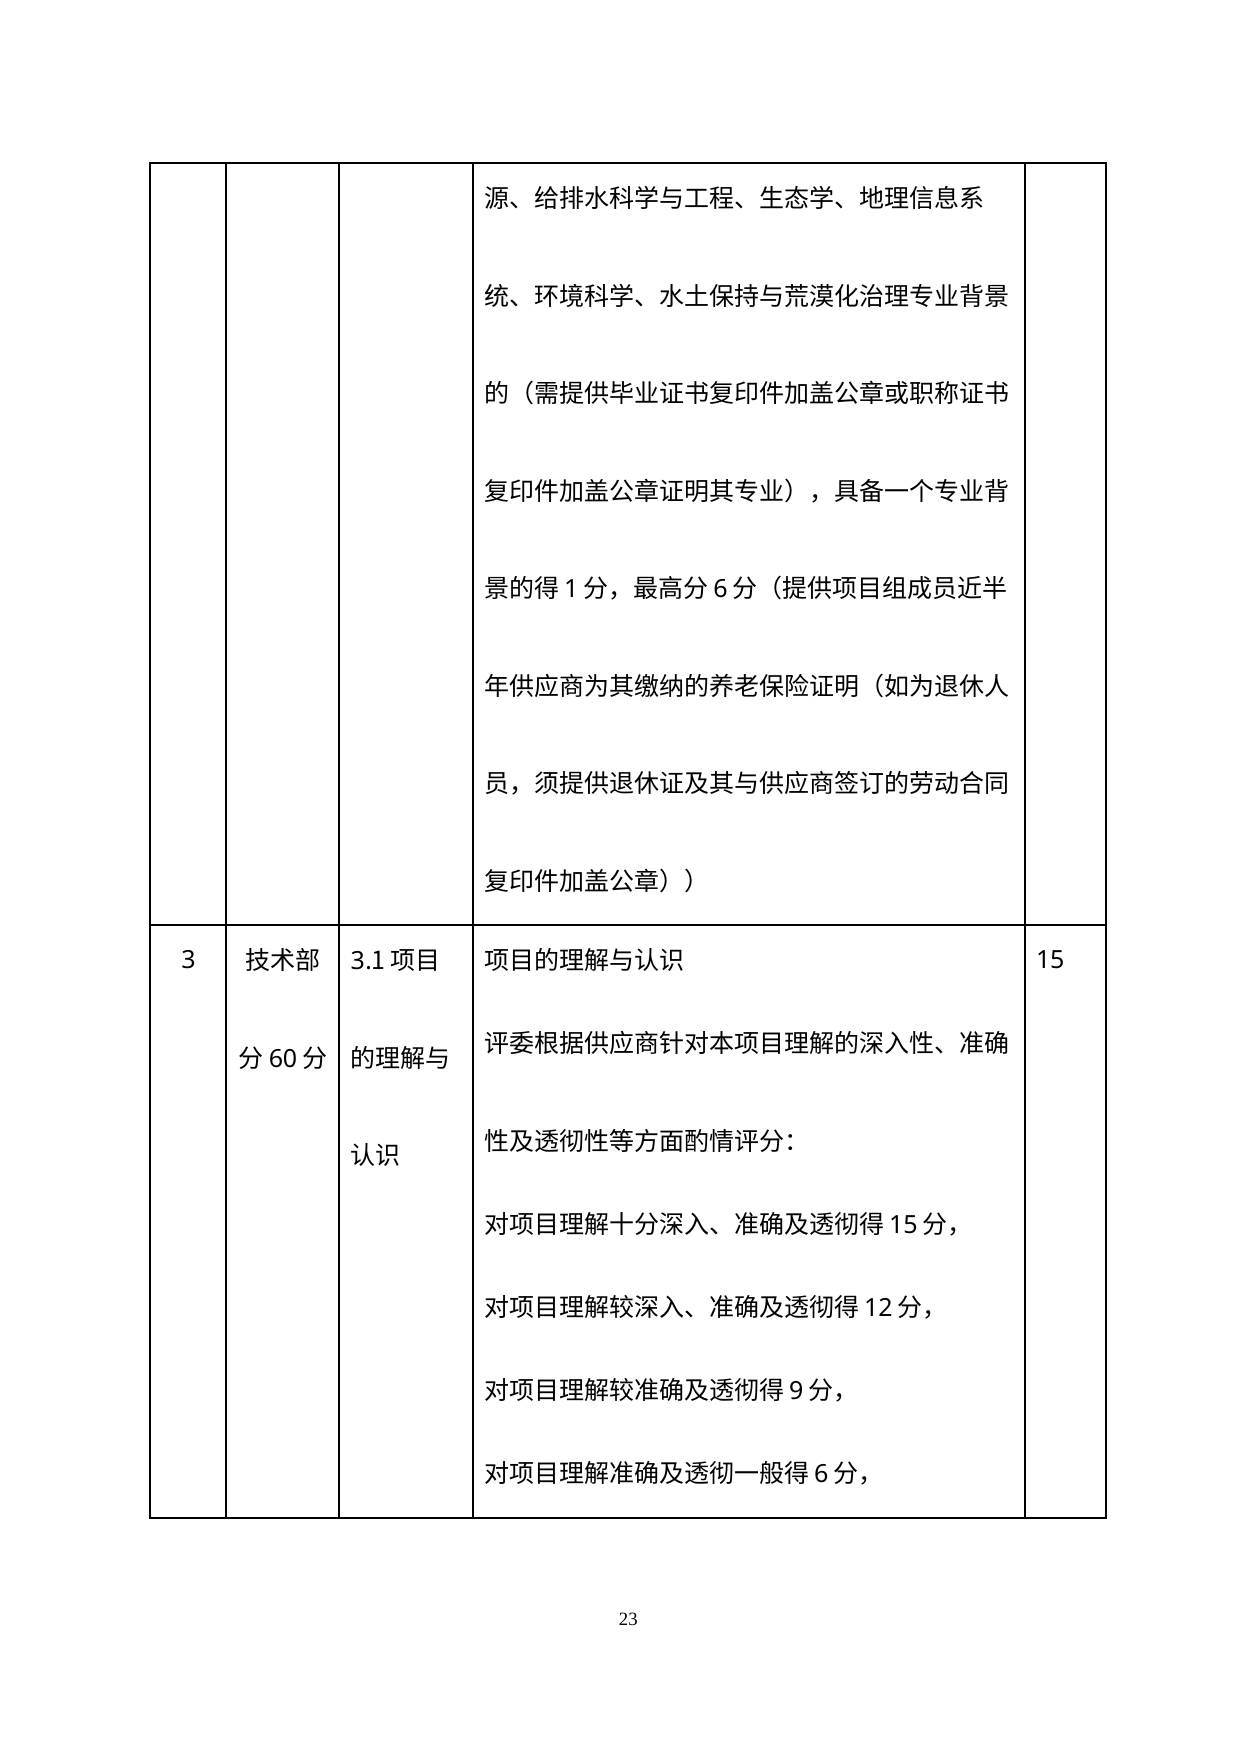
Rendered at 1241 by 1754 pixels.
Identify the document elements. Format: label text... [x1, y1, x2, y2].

table_cell 技术部分60分 [227, 926, 338, 1517]
table_cell 6 [1026, 164, 1105, 924]
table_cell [474, 926, 1024, 1517]
table_cell 15 [1026, 926, 1105, 1517]
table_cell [474, 164, 1024, 924]
table_cell 3.1项目的理解与认识 [340, 926, 472, 1517]
table_cell 3 [151, 926, 225, 1517]
